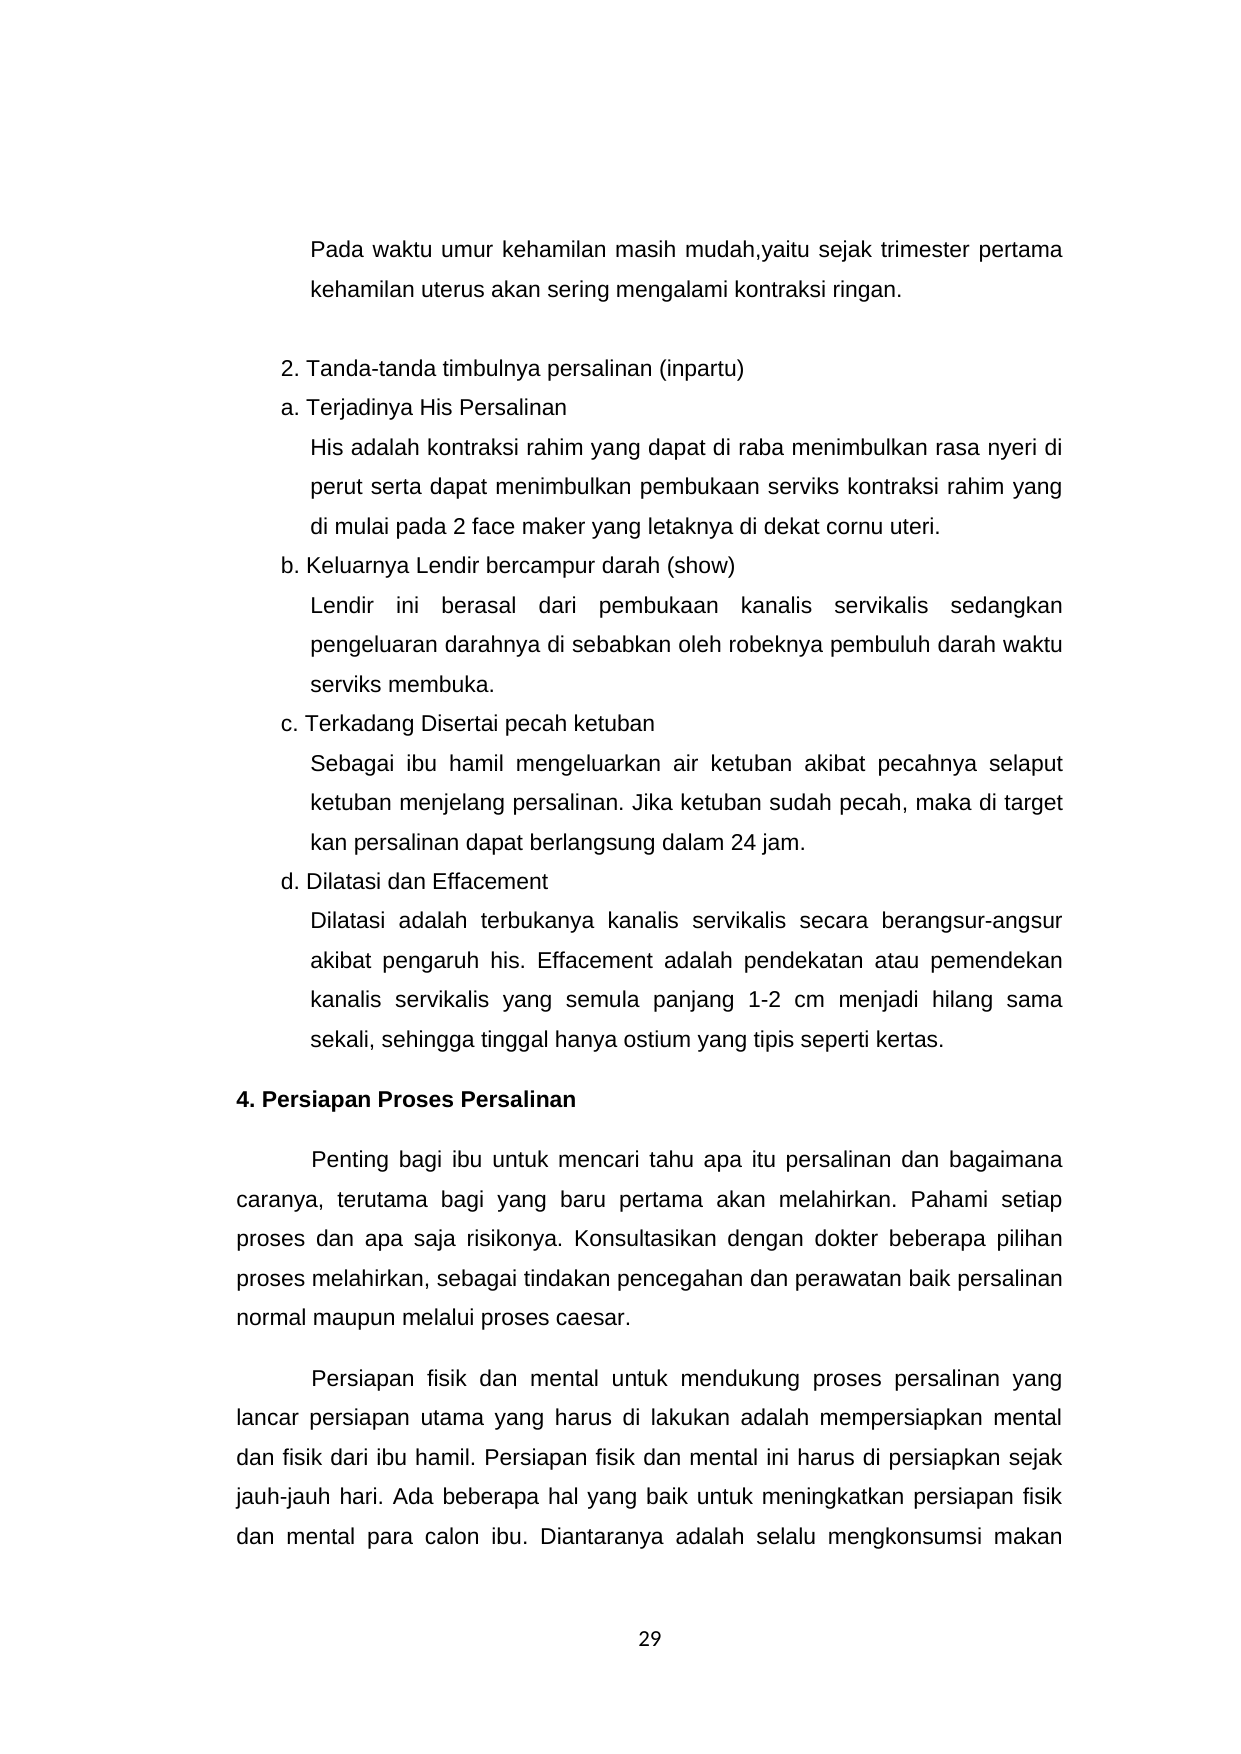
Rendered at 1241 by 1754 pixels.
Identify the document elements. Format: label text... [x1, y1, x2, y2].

list Sebagai ibu hamil mengeluarkan air ketuban akibat pecahnya selaput ketuban menjelang persalinan. Jika ketuban sudah pecah, maka di target kan persalinan dapat berlangsung dalam 24 jam. [310, 749, 1063, 855]
list 2. Tanda-tanda timbulnya persalinan (inpartu) [281, 355, 1063, 381]
text 4. Persiapan Proses Persalinan [236, 1086, 1063, 1112]
list a. Terjadinya His Persalinan [281, 394, 1063, 421]
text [236, 1365, 1063, 1549]
list His adalah kontraksi rahim yang dapat di raba menimbulkan rasa nyeri di perut serta dapat menimbulkan pembukaan serviks kontraksi rahim yang di mulai pada 2 face maker yang letaknya di dekat cornu uteri. [310, 434, 1063, 539]
list d. Dilatasi dan Effacement [281, 868, 1063, 894]
list b. Keluarnya Lendir bercampur darah (show) [281, 552, 1063, 578]
list Pada waktu umur kehamilan masih mudah,yaitu sejak trimester pertama kehamilan uterus akan sering mengalami kontraksi ringan. [310, 236, 1063, 302]
list Lendir ini berasal dari pembukaan kanalis servikalis sedangkan pengeluaran darahnya di sebabkan oleh robeknya pembuluh darah waktu serviks membuka. [310, 592, 1063, 697]
list Dilatasi adalah terbukanya kanalis servikalis secara berangsur-angsur akibat pengaruh his. Effacement adalah pendekatan atau pemendekan kanalis servikalis yang semula panjang 1-2 cm menjadi hilang sama sekali, sehingga tinggal hanya ostium yang tipis seperti kertas. [310, 907, 1063, 1052]
text Penting bagi ibu untuk mencari tahu apa itu persalinan dan bagaimana caranya, terutama bagi yang baru pertama akan melahirkan. Pahami setiap proses dan apa saja risikonya. Konsultasikan dengan dokter beberapa pilihan proses melahirkan, sebagai tindakan pencegahan dan perawatan baik persalinan normal maupun melalui proses caesar. [236, 1146, 1063, 1331]
list c. Terkadang Disertai pecah ketuban [281, 710, 1063, 736]
